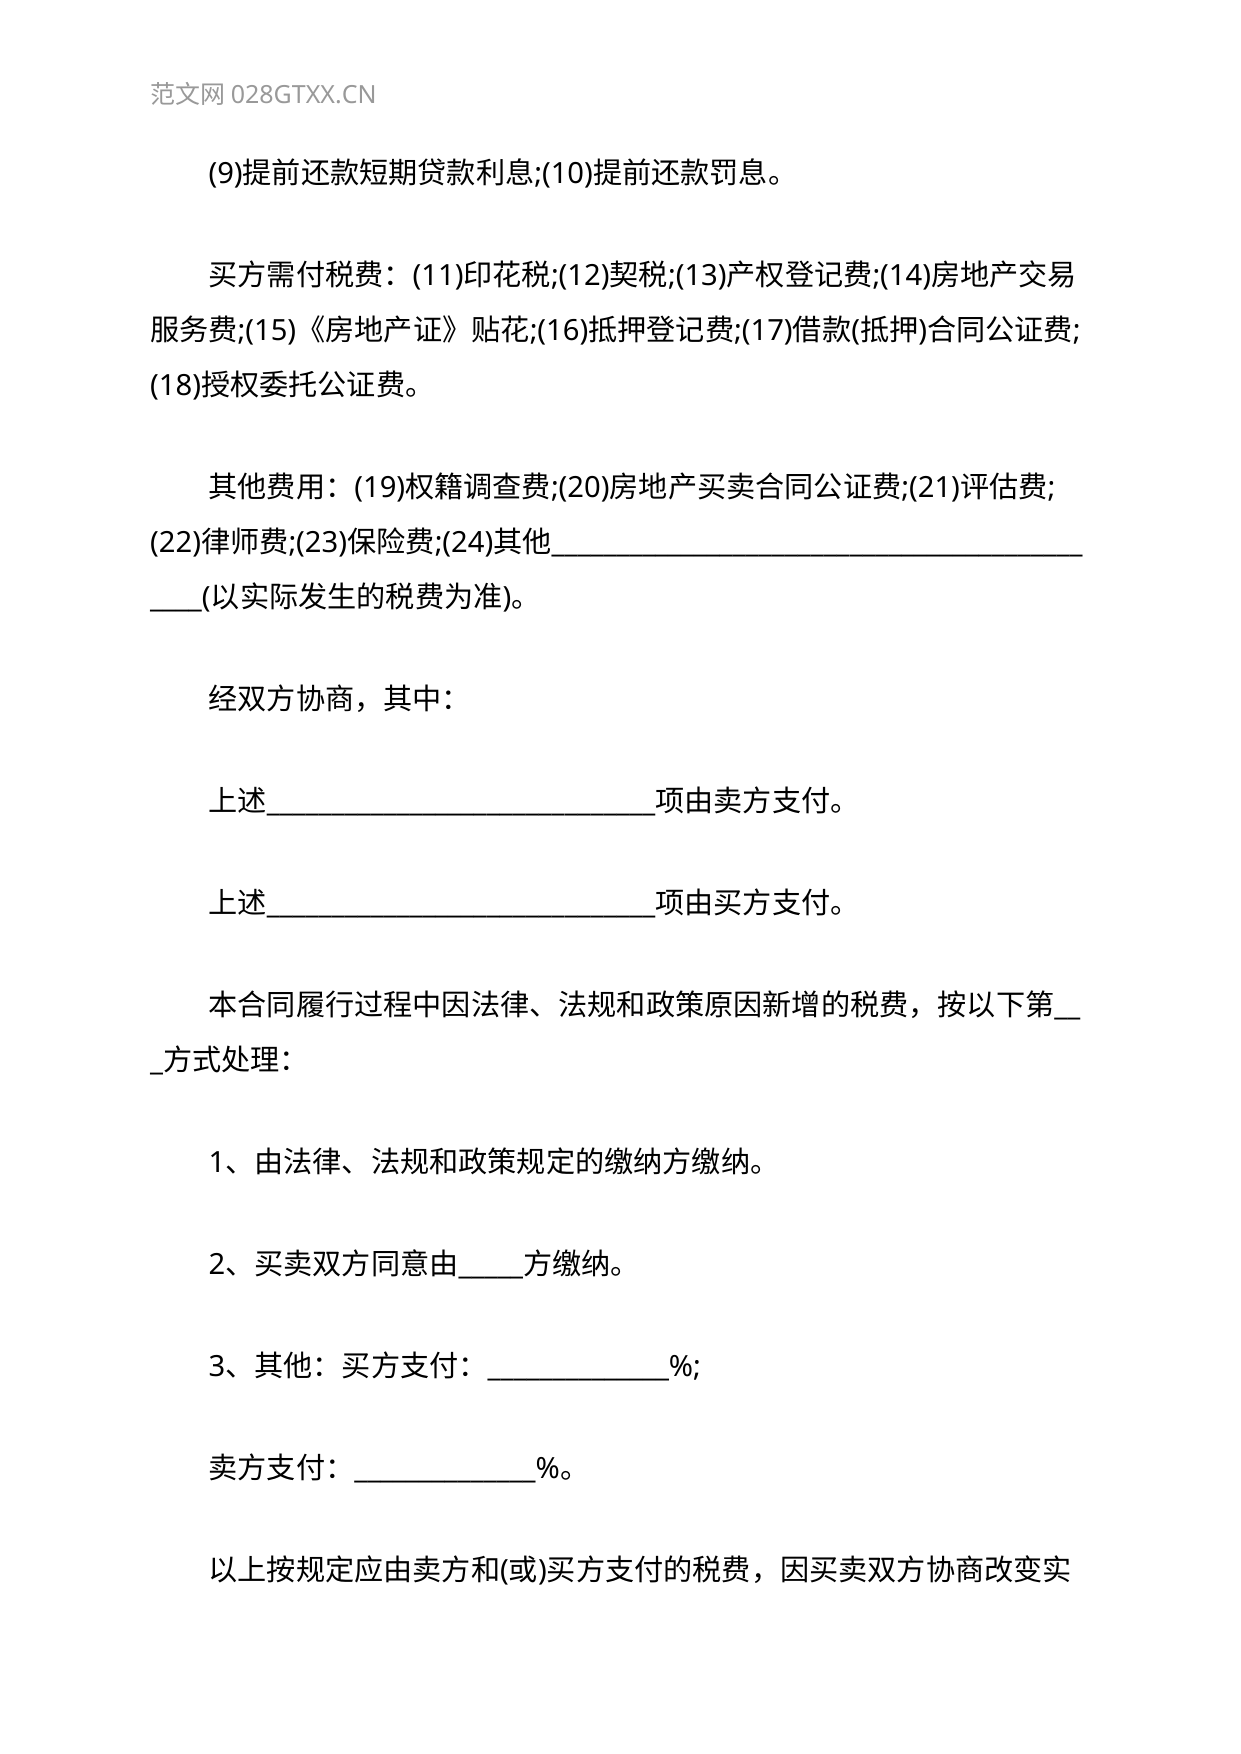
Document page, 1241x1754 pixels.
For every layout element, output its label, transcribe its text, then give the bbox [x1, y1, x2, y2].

text 其他费用：(19)权籍调查费;(20)房地产买卖合同公证费;(21)评估费;(22)律师费;(23)保险费;(24)其他_____________________________________________(以实际发生的税费为准)。 [150, 464, 1090, 616]
text (9)提前还款短期贷款利息;(10)提前还款罚息。 [150, 150, 1090, 192]
text 上述______________________________项由买方支付。 [150, 880, 1090, 922]
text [150, 1547, 1090, 1589]
text 经双方协商，其中： [150, 676, 1090, 718]
text 2、买卖双方同意由_____方缴纳。 [150, 1241, 1090, 1283]
text 卖方支付：______________%。 [150, 1444, 1090, 1487]
text 上述______________________________项由卖方支付。 [150, 778, 1090, 820]
text 1、由法律、法规和政策规定的缴纳方缴纳。 [150, 1139, 1090, 1181]
text 买方需付税费：(11)印花税;(12)契税;(13)产权登记费;(14)房地产交易服务费;(15)《房地产证》贴花;(16)抵押登记费;(17)借款(抵押)合同公证费;(18)授权委托公证费。 [150, 252, 1090, 404]
text 本合同履行过程中因法律、法规和政策原因新增的税费，按以下第___方式处理： [150, 982, 1090, 1079]
text 3、其他：买方支付：______________%; [150, 1343, 1090, 1385]
